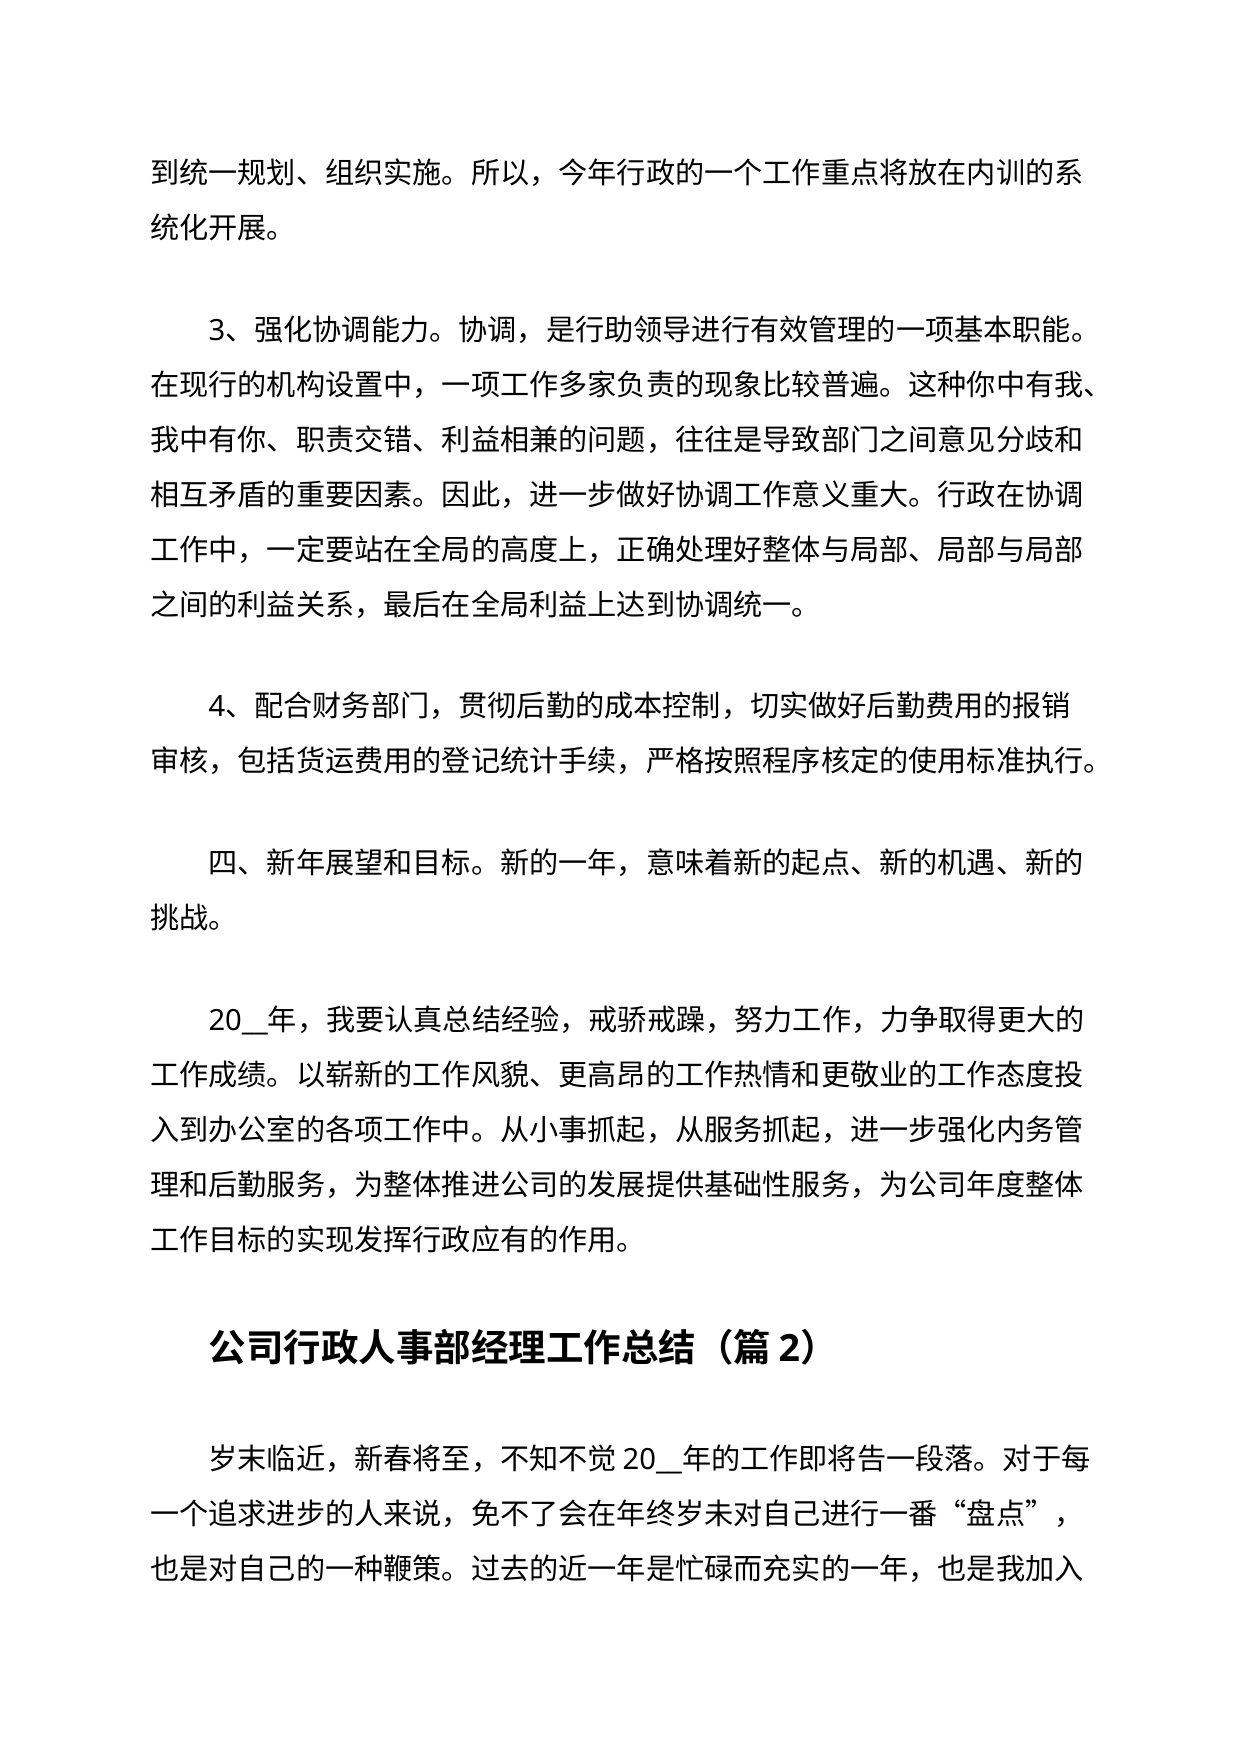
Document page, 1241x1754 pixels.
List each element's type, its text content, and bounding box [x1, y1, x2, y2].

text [150, 1436, 1090, 1588]
text 3、强化协调能力。协调，是行助领导进行有效管理的一项基本职能。在现行的机构设置中，一项工作多家负责的现象比较普遍。这种你中有我、我中有你、职责交错、利益相兼的问题，往往是导致部门之间意见分歧和相互矛盾的重要因素。因此，进一步做好协调工作意义重大。行政在协调工作中，一定要站在全局的高度上，正确处理好整体与局部、局部与局部之间的利益关系，最后在全局利益上达到协调统一。 [150, 307, 1090, 623]
text 四、新年展望和目标。新的一年，意味着新的起点、新的机遇、新的挑战。 [150, 840, 1090, 937]
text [150, 150, 1090, 247]
text 公司行政人事部经理工作总结（篇2） [150, 1318, 1090, 1372]
text 20__年，我要认真总结经验，戒骄戒躁，努力工作，力争取得更大的工作成绩。以崭新的工作风貌、更高昂的工作热情和更敬业的工作态度投入到办公室的各项工作中。从小事抓起，从服务抓起，进一步强化内务管理和后勤服务，为整体推进公司的发展提供基础性服务，为公司年度整体工作目标的实现发挥行政应有的作用。 [150, 996, 1090, 1258]
text 4、配合财务部门，贯彻后勤的成本控制，切实做好后勤费用的报销审核，包括货运费用的登记统计手续，严格按照程序核定的使用标准执行。 [150, 683, 1090, 780]
